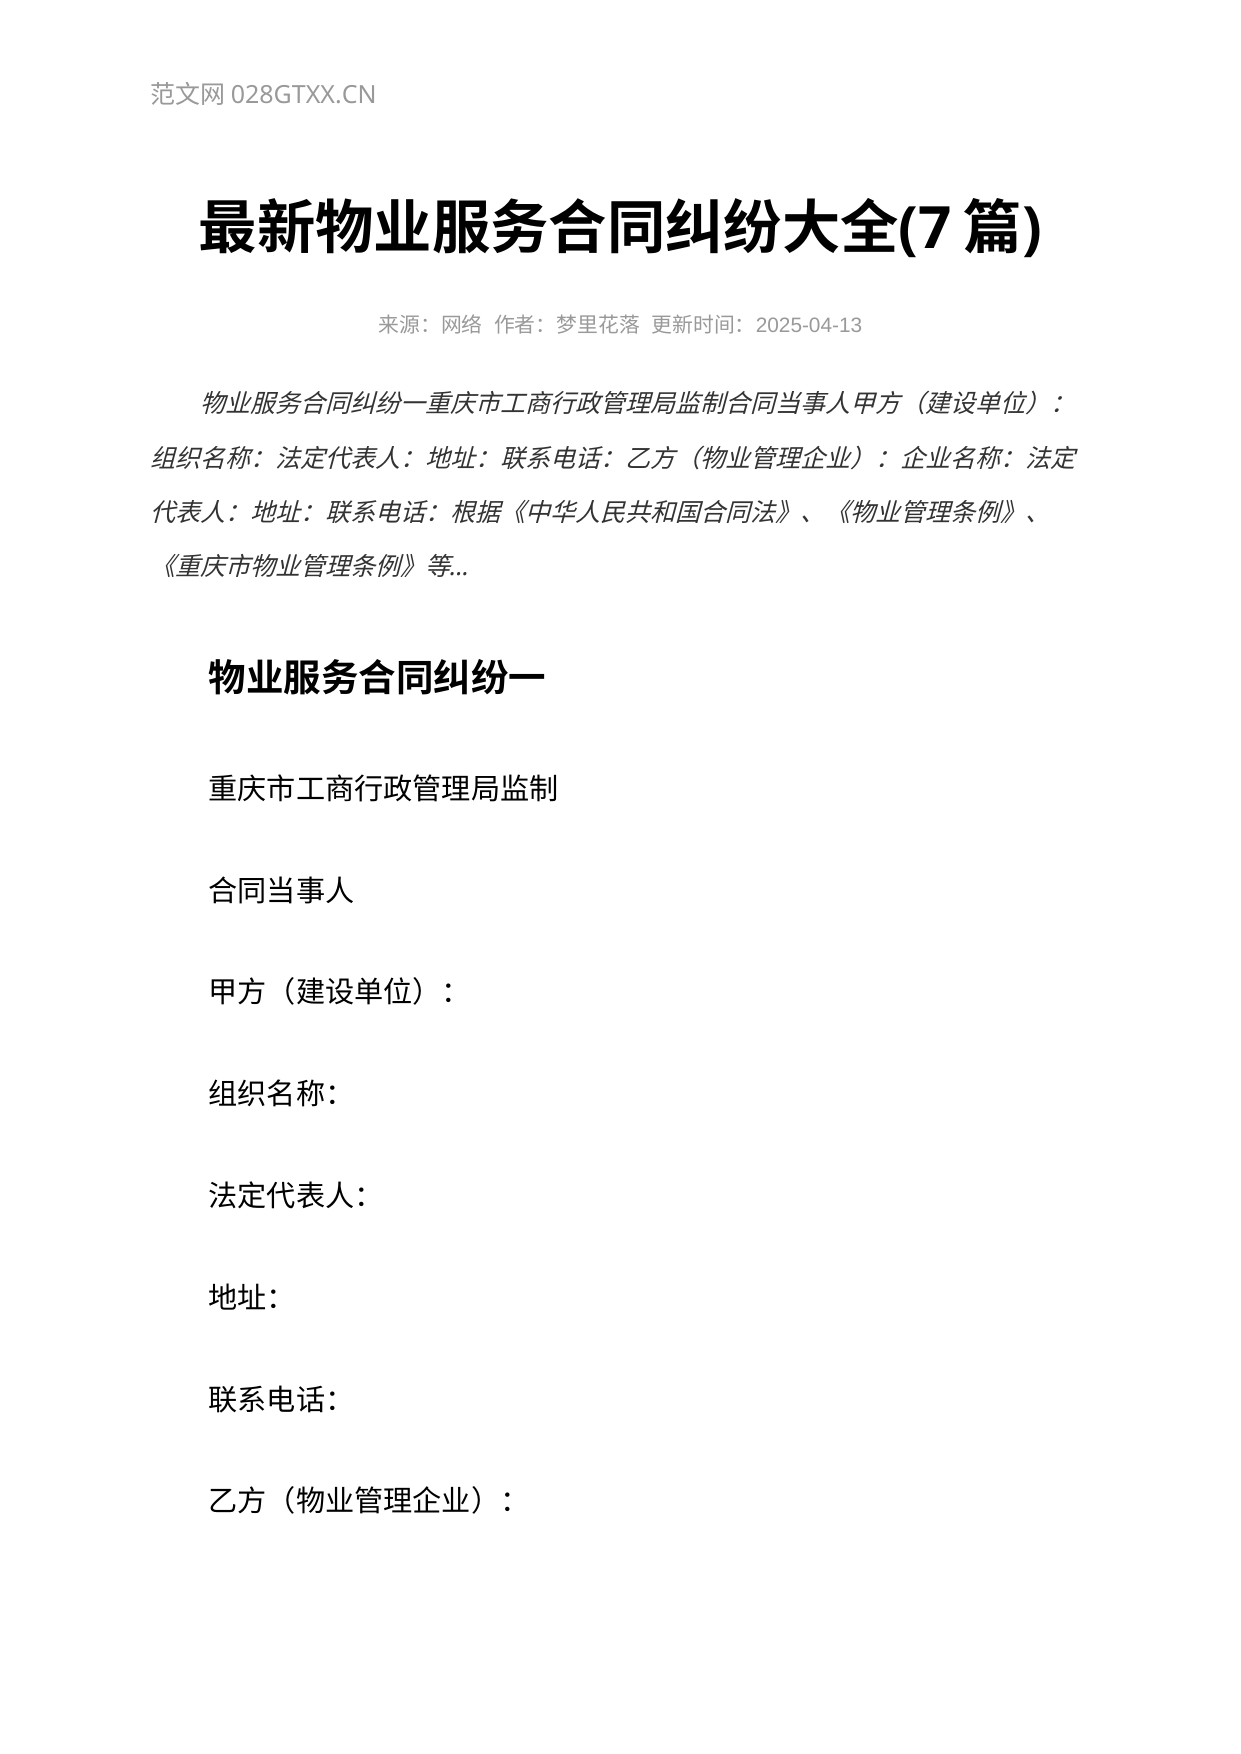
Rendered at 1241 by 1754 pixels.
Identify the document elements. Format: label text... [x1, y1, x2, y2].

text 乙方（物业管理企业）： [150, 1478, 1090, 1520]
text 合同当事人 [150, 867, 1090, 909]
text 物业服务合同纠纷一重庆市工商行政管理局监制合同当事人甲方（建设单位）：组织名称：法定代表人：地址：联系电话：乙方（物业管理企业）：企业名称：法定代表人：地址：联系电话：根据《中华人民共和国合同法》、《物业管理条例》、《重庆市物业管理条例》等... [150, 384, 1090, 583]
text 组织名称： [150, 1071, 1090, 1113]
subtitle 最新物业服务合同纠纷大全(7篇) [150, 181, 1090, 266]
text 物业服务合同纠纷一 [150, 648, 1090, 702]
text 甲方（建设单位）： [150, 969, 1090, 1011]
text 联系电话： [150, 1376, 1090, 1418]
text 重庆市工商行政管理局监制 [150, 766, 1090, 808]
text 地址： [150, 1274, 1090, 1317]
text 法定代表人： [150, 1173, 1090, 1215]
text 来源：网络 作者：梦里花落 更新时间：2025-04-13 [150, 313, 1090, 337]
